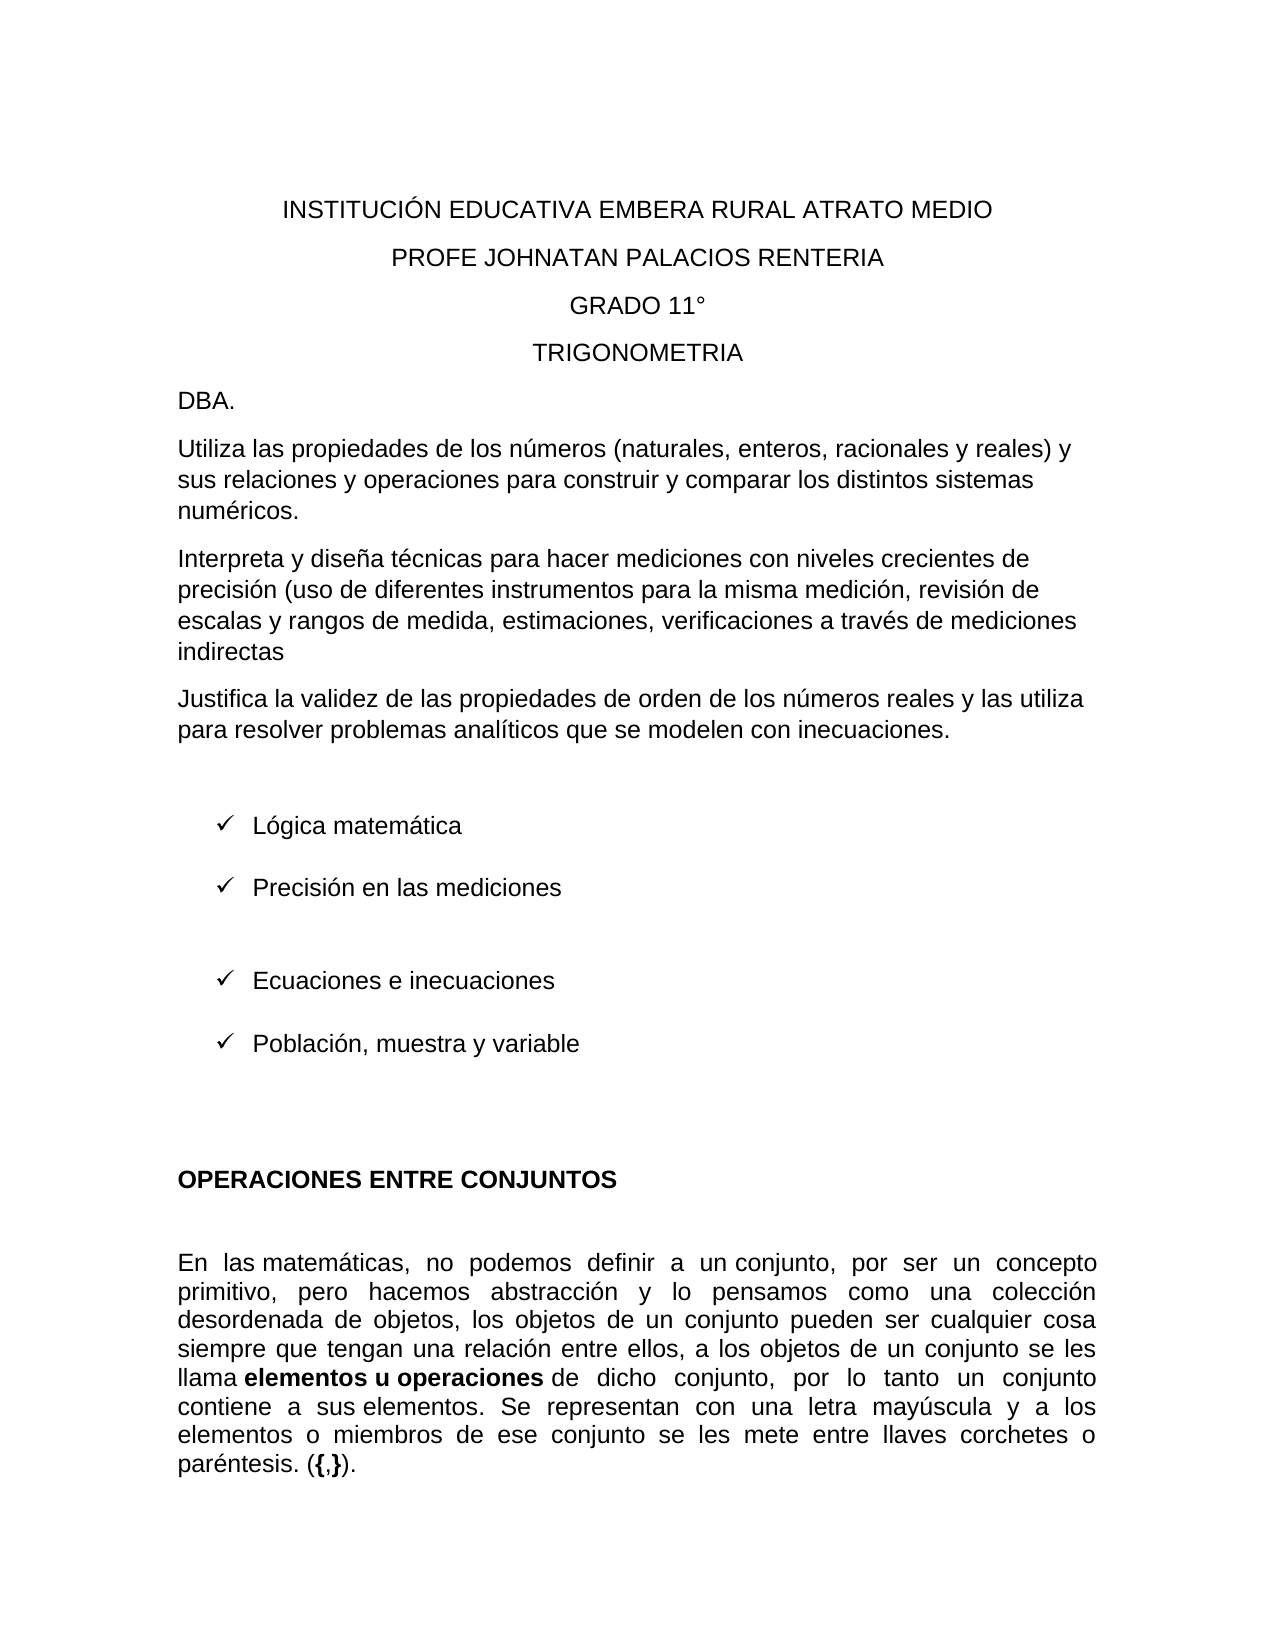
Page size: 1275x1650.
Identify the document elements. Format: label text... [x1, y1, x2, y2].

text Justifica la validez de las propiedades de orden de los números reales y las utiliza para resolver problemas analíticos que se modelen con inecuaciones. [177, 684, 1098, 744]
text Interpreta y diseña técnicas para hacer mediciones con niveles crecientes de precisión (uso de diferentes instrumentos para la misma medición, revisión de escalas y rangos de medida, estimaciones, verificaciones a través de mediciones indirectas [177, 544, 1098, 666]
text TRIGONOMETRIA [177, 338, 1098, 367]
text INSTITUCIÓN EDUCATIVA EMBERA RURAL ATRATO MEDIO [177, 195, 1098, 224]
list Lógica matemática [215, 811, 1098, 840]
list Población, muestra y variable [215, 1028, 1098, 1057]
text En las matemáticas, no podemos definir a un conjunto, por ser un concepto primitivo, pero hacemos abstracción y lo pensamos como una colección desordenada de objetos, los objetos de un conjunto pueden ser cualquier cosa siempre que tengan una relación entre ellos, a los objetos de un conjunto se les llama elementos u operaciones de dicho conjunto, por lo tanto un conjunto contiene a sus elementos. Se representan con una letra mayúscula y a los elementos o miembros de ese conjunto se les mete entre llaves corchetes o paréntesis. ({,}). [177, 1248, 1098, 1478]
text Utiliza las propiedades de los números (naturales, enteros, racionales y reales) y sus relaciones y operaciones para construir y comparar los distintos sistemas numéricos. [177, 434, 1098, 525]
text DBA. [177, 386, 1098, 415]
text GRADO 11° [177, 291, 1098, 319]
text OPERACIONES ENTRE CONJUNTOS [177, 1165, 1098, 1194]
list Precisión en las mediciones [215, 873, 1098, 902]
text PROFE JOHNATAN PALACIOS RENTERIA [177, 243, 1098, 272]
list Ecuaciones e inecuaciones [215, 966, 1098, 995]
